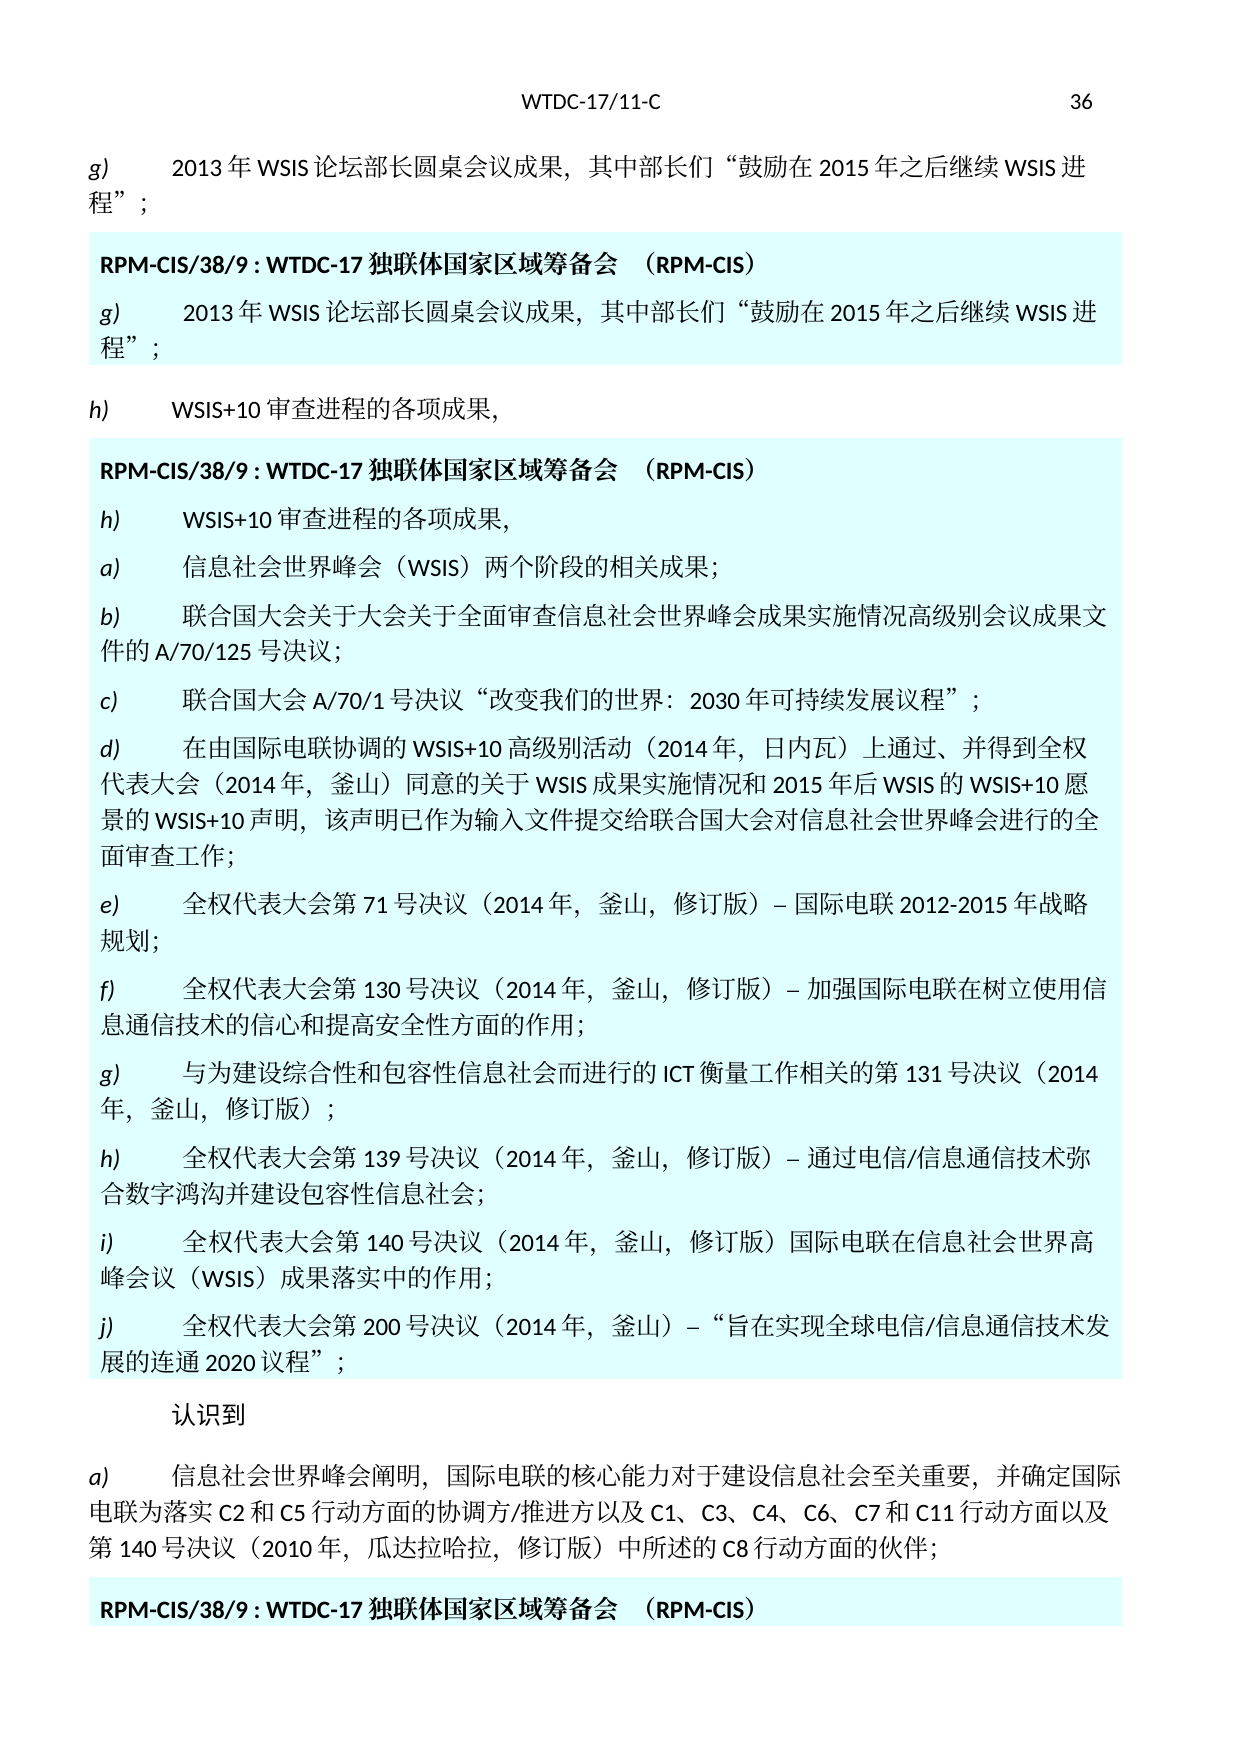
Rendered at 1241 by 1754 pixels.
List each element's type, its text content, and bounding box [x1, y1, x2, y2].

table_header RPM-CIS/38/9 : WTDC-17独联体国家区域筹备会 （RPM-CIS） [89, 232, 1122, 365]
text g) 2013年WSIS论坛部长圆桌会议成果，其中部长们“鼓励在2015年之后继续WSIS进程”； [89, 148, 1122, 219]
text 认识到 [171, 1396, 1122, 1432]
text a) 信息社会世界峰会阐明，国际电联的核心能力对于建设信息社会至关重要，并确定国际电联为落实C2和C5行动方面的协调方/推进方以及C1、C3、C4、C6、C7和C11行动方面以及第140号决议（2010年，瓜达拉哈拉，修订版）中所述的C8行动方面的伙伴； [89, 1457, 1122, 1565]
table_header RPM-CIS/38/9 : WTDC-17独联体国家区域筹备会 （RPM-CIS） [89, 438, 1122, 1379]
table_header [89, 1577, 1122, 1626]
text h) WSIS+10审查进程的各项成果， [89, 390, 1122, 426]
